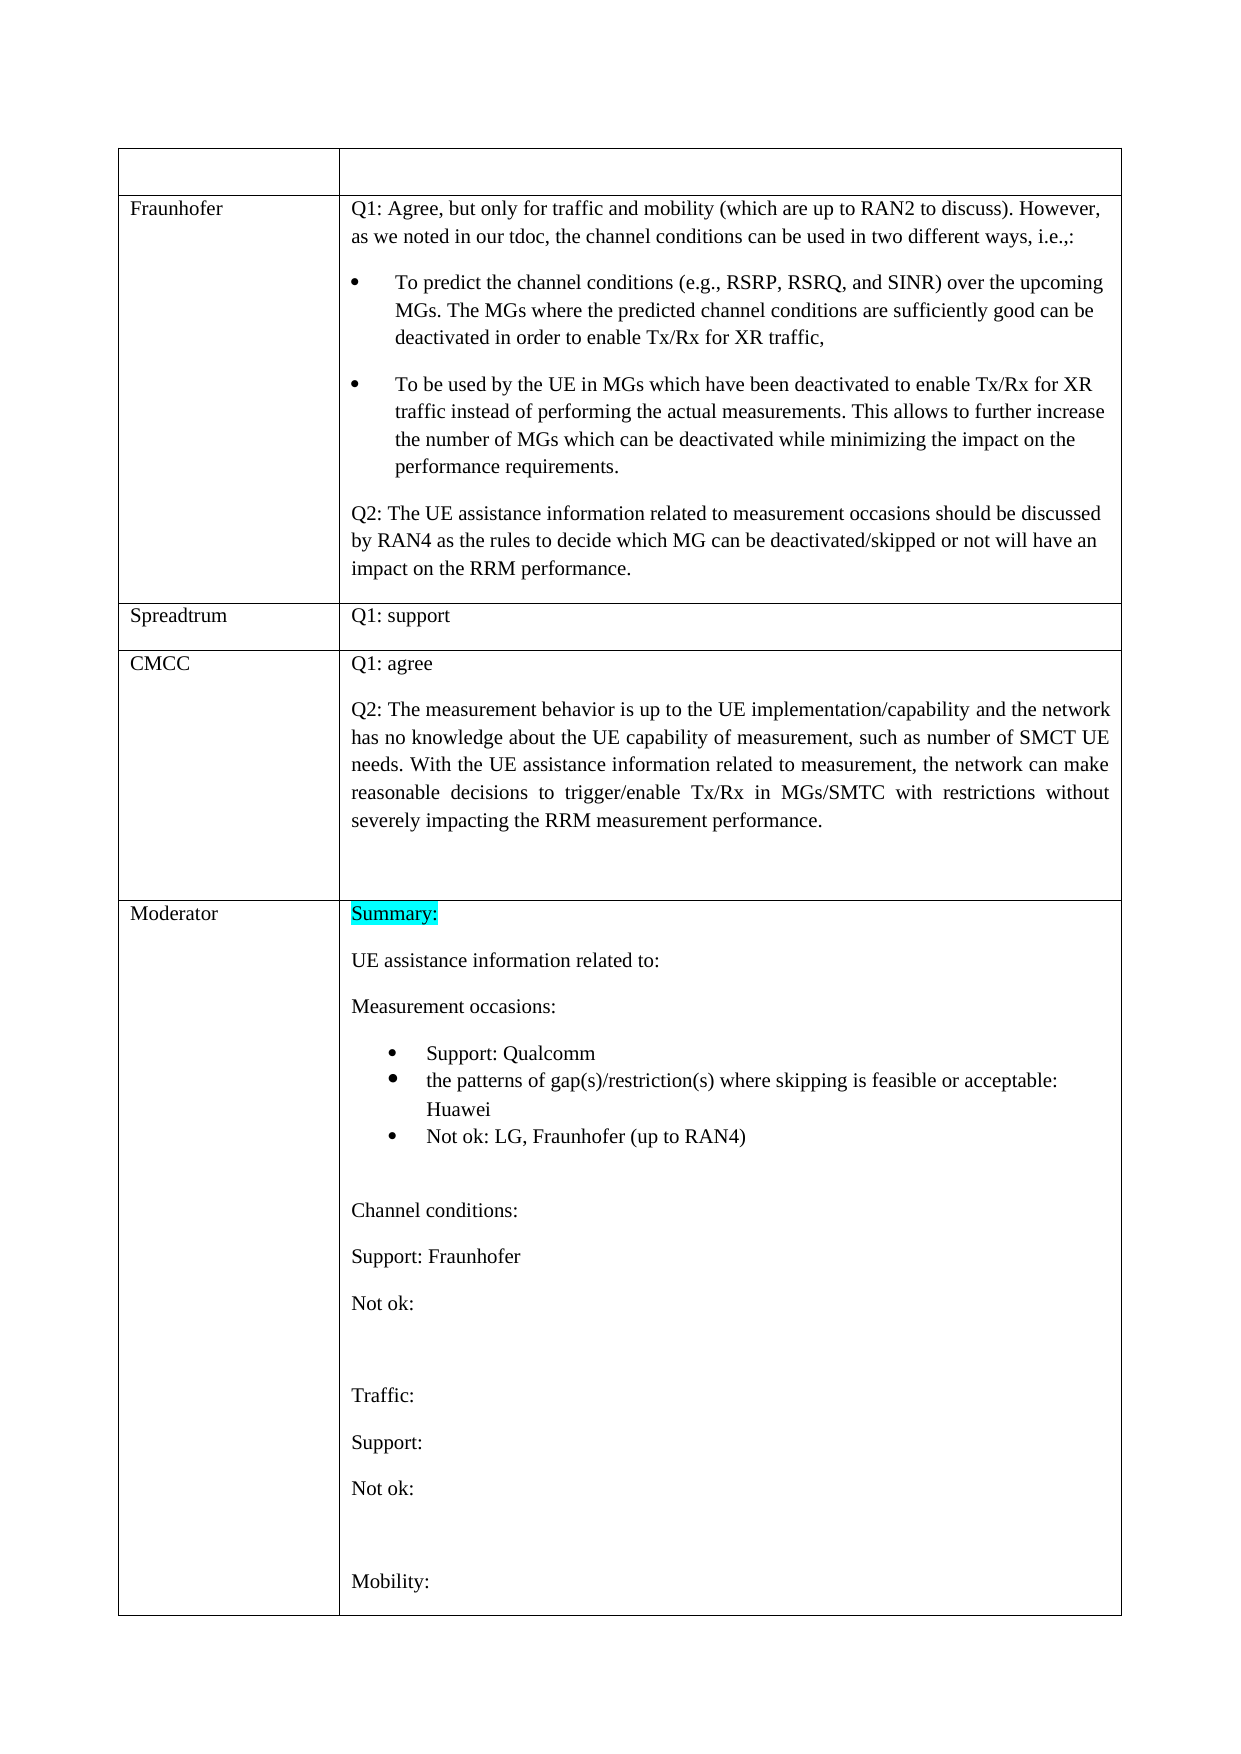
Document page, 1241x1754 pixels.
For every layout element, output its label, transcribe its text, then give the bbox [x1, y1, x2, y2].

table_cell Q1: agree Q2: The measurement behavior is up to the UE implementation/capability and the network has no knowledge about the UE capability of measurement, such as number of SMCT UE needs. With the UE assistance information related to measurement, the network can make reasonable decisions to trigger/enable Tx/Rx in MGs/SMTC with restrictions without severely impacting the RRM measurement performance. [340, 651, 1121, 900]
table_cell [340, 901, 1121, 1615]
table_cell Q1: Agree, but only for traffic and mobility (which are up to RAN2 to discuss). However, as we noted in our tdoc, the channel conditions can be used in two different ways, i.e.,: To predict the channel conditions (e.g., RSRP, RSRQ, and SINR) over the upcoming MGs. The MGs where the predicted channel conditions are sufficiently good can be deactivated in order to enable Tx/Rx for XR traffic, To be used by the UE in MGs which have been deactivated to enable Tx/Rx for XR traffic instead of performing the actual measurements. This allows to further increase the number of MGs which can be deactivated while minimizing the impact on the performance requirements. Q2: The UE assistance information related to measurement occasions should be discussed by RAN4 as the rules to decide which MG can be deactivated/skipped or not will have an impact on the RRM performance. [340, 196, 1121, 602]
table_cell CMCC [119, 651, 339, 900]
table_cell Fraunhofer [119, 196, 339, 602]
table_cell Spreadtrum [119, 604, 339, 650]
table_cell LG [119, 149, 339, 195]
table_cell Moderator [119, 901, 339, 1615]
table_cell Q1: support [340, 604, 1121, 650]
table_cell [340, 149, 1121, 195]
